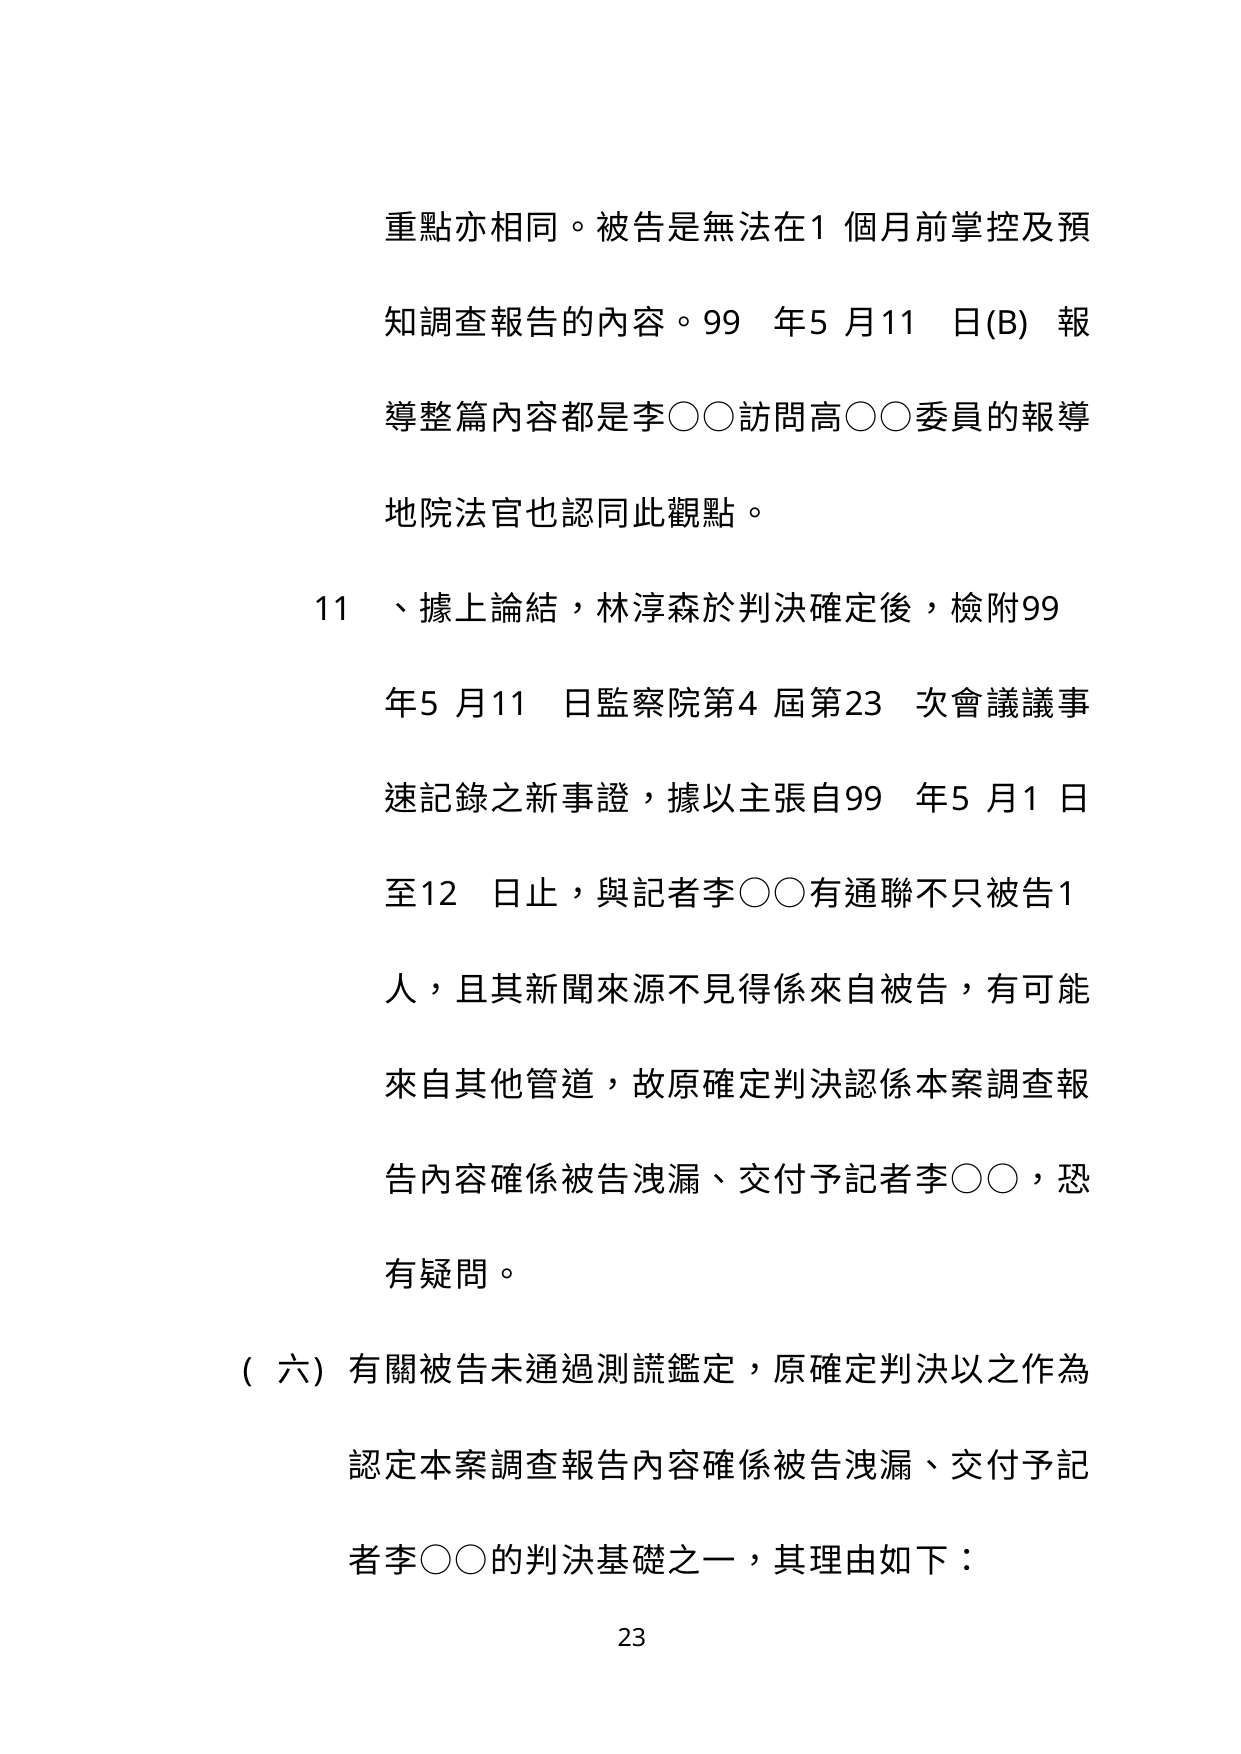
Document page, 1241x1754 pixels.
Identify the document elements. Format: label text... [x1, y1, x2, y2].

subtitle 有關被告未通過測謊鑑定，原確定判決以之作為認定本案調查報告內容確係被告洩漏、交付予記者李○○的判決基礎之一，其理由如下： [242, 1320, 1092, 1605]
subtitle 據上論結，林淳森於判決確定後，檢附99年5月11日監察院第4屆第23次會議議事速記錄之新事證，據以主張自99年5月1日至12日止，與記者李○○有通聯不只被告1人，且其新聞來源不見得係來自被告，有可能來自其他管道，故原確定判決認係本案調查報告內容確係被告洩漏、交付予記者李○○，恐有疑問。 [296, 558, 1092, 1320]
